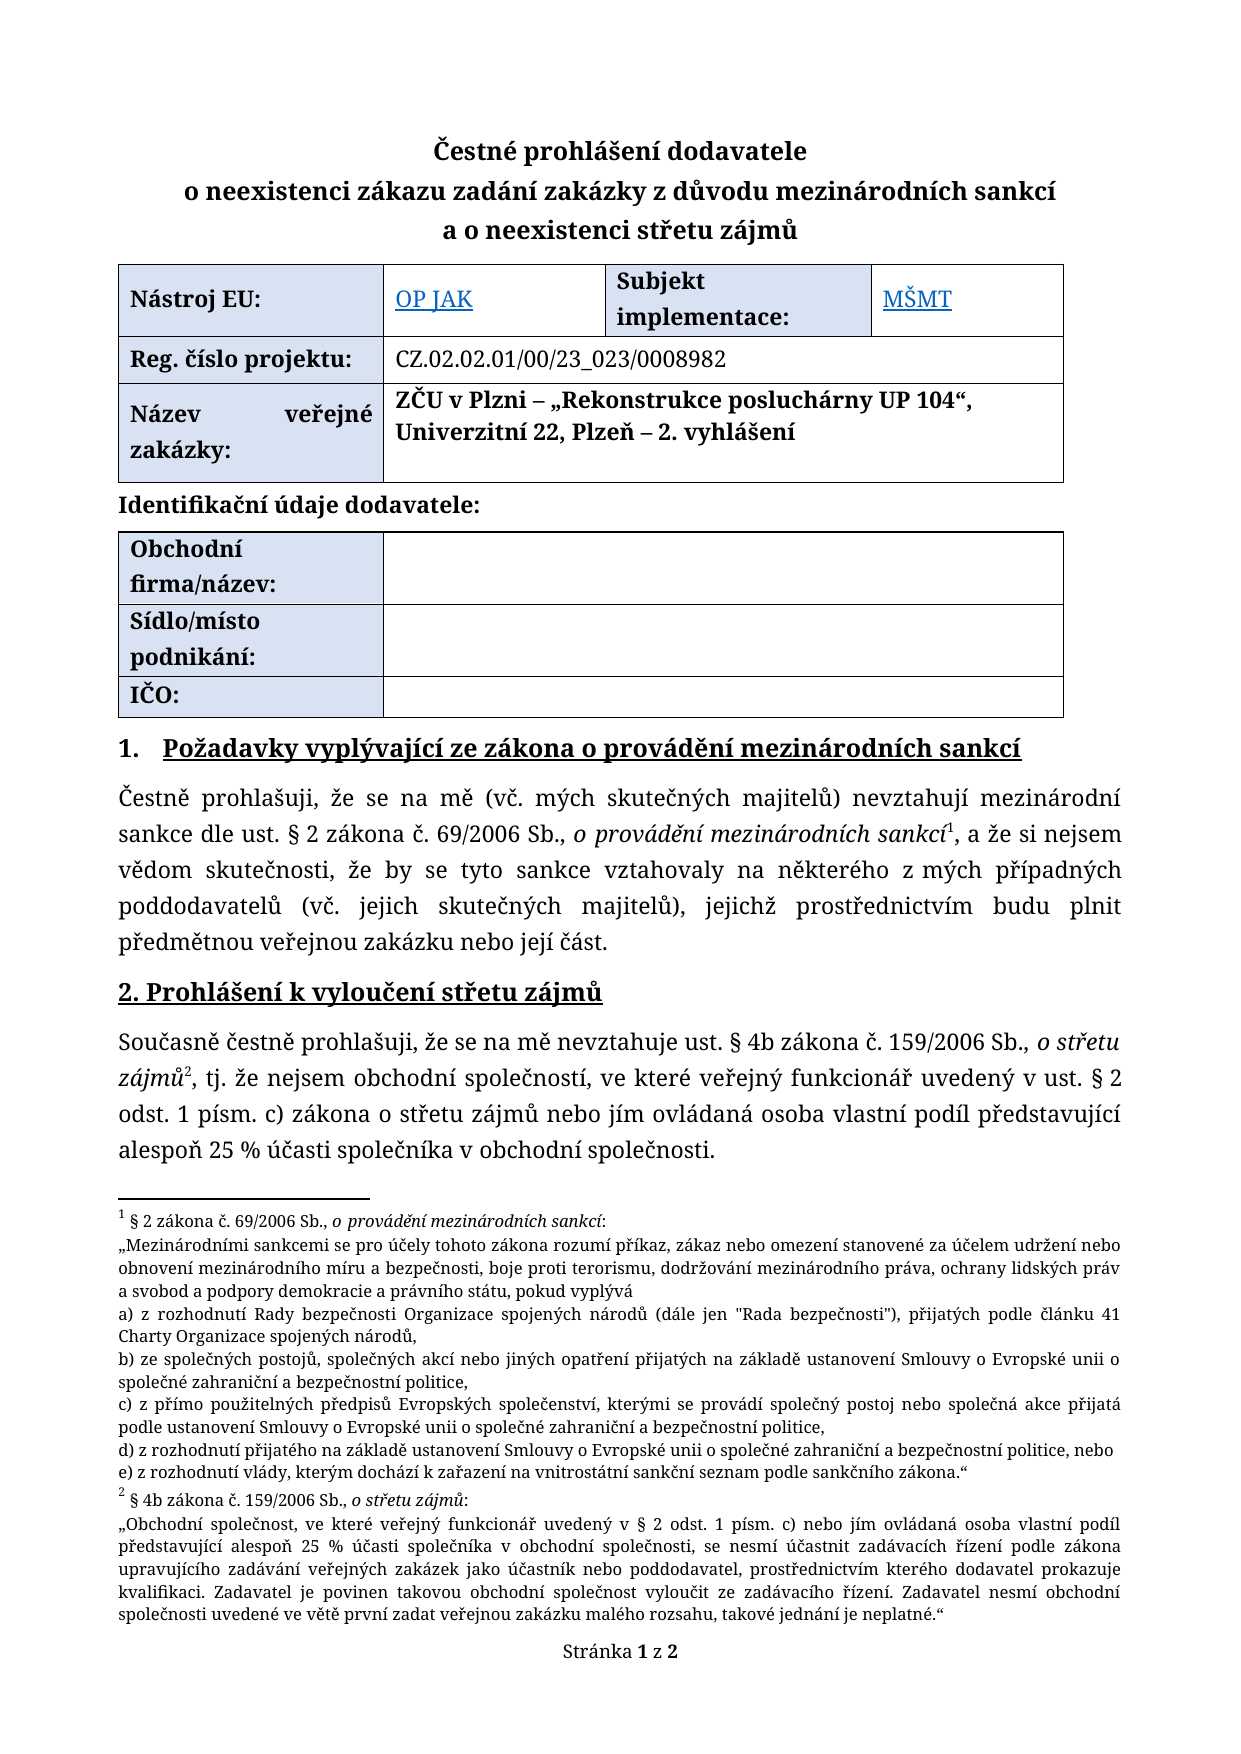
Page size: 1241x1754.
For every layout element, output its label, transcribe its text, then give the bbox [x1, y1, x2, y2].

table_cell [384, 605, 1063, 676]
list Současně čestně prohlašuji, že se na mě nevztahuje ust. § 4b zákona č. 159/2006 Sb., o střetu zájmů, tj. že nejsem obchodní společností, ve které veřejný funkcionář uvedený v ust. § 2 odst. 1 písm. c) zákona o střetu zájmů nebo jím ovládaná osoba vlastní podíl představující alespoň 25 % účasti společníka v obchodní společnosti. [118, 1026, 1122, 1165]
text o neexistenci zákazu zadání zakázky z důvodu mezinárodních sankcí a o neexistenci střetu zájmů [118, 173, 1122, 246]
table_header OP JAK [384, 265, 605, 336]
table_cell CZ.02.02.01/00/23_023/0008982 [384, 337, 1063, 383]
text Čestně prohlašuji, že se na mě (vč. mých skutečných majitelů) nevztahují mezinárodní sankce dle ust. § 2 zákona č. 69/2006 Sb., o provádění mezinárodních sankcí, a že si nejsem vědom skutečnosti, že by se tyto sankce vztahovaly na některého z mých případných poddodavatelů (vč. jejich skutečných majitelů), jejichž prostřednictvím budu plnit předmětnou veřejnou zakázku nebo její část. [118, 782, 1122, 957]
subtitle 1. Požadavky vyplývající ze zákona o provádění mezinárodních sankcí [118, 731, 1122, 764]
text Identifikační údaje dodavatele: [118, 489, 1122, 521]
table_header Obchodní firma/název: [119, 533, 383, 603]
table_cell Název veřejné zakázky: [119, 384, 383, 482]
table_header MŠMT [872, 265, 1063, 336]
table_header Nástroj EU: [119, 265, 383, 336]
table_header [384, 533, 1063, 603]
subtitle 2. Prohlášení k vyloučení střetu zájmů [118, 974, 1122, 1008]
table_cell IČO: [119, 677, 383, 717]
table_cell ZČU v Plzni – „Rekonstrukce posluchárny UP 104“, Univerzitní 22, Plzeň – 2. vyhlášení [384, 384, 1063, 482]
table_cell [384, 677, 1063, 717]
table_cell Reg. číslo projektu: [119, 337, 383, 383]
text Čestné prohlášení dodavatele [118, 134, 1122, 168]
table_cell Sídlo/místo podnikání: [119, 605, 383, 676]
table_header Subjekt implementace: [606, 265, 871, 336]
